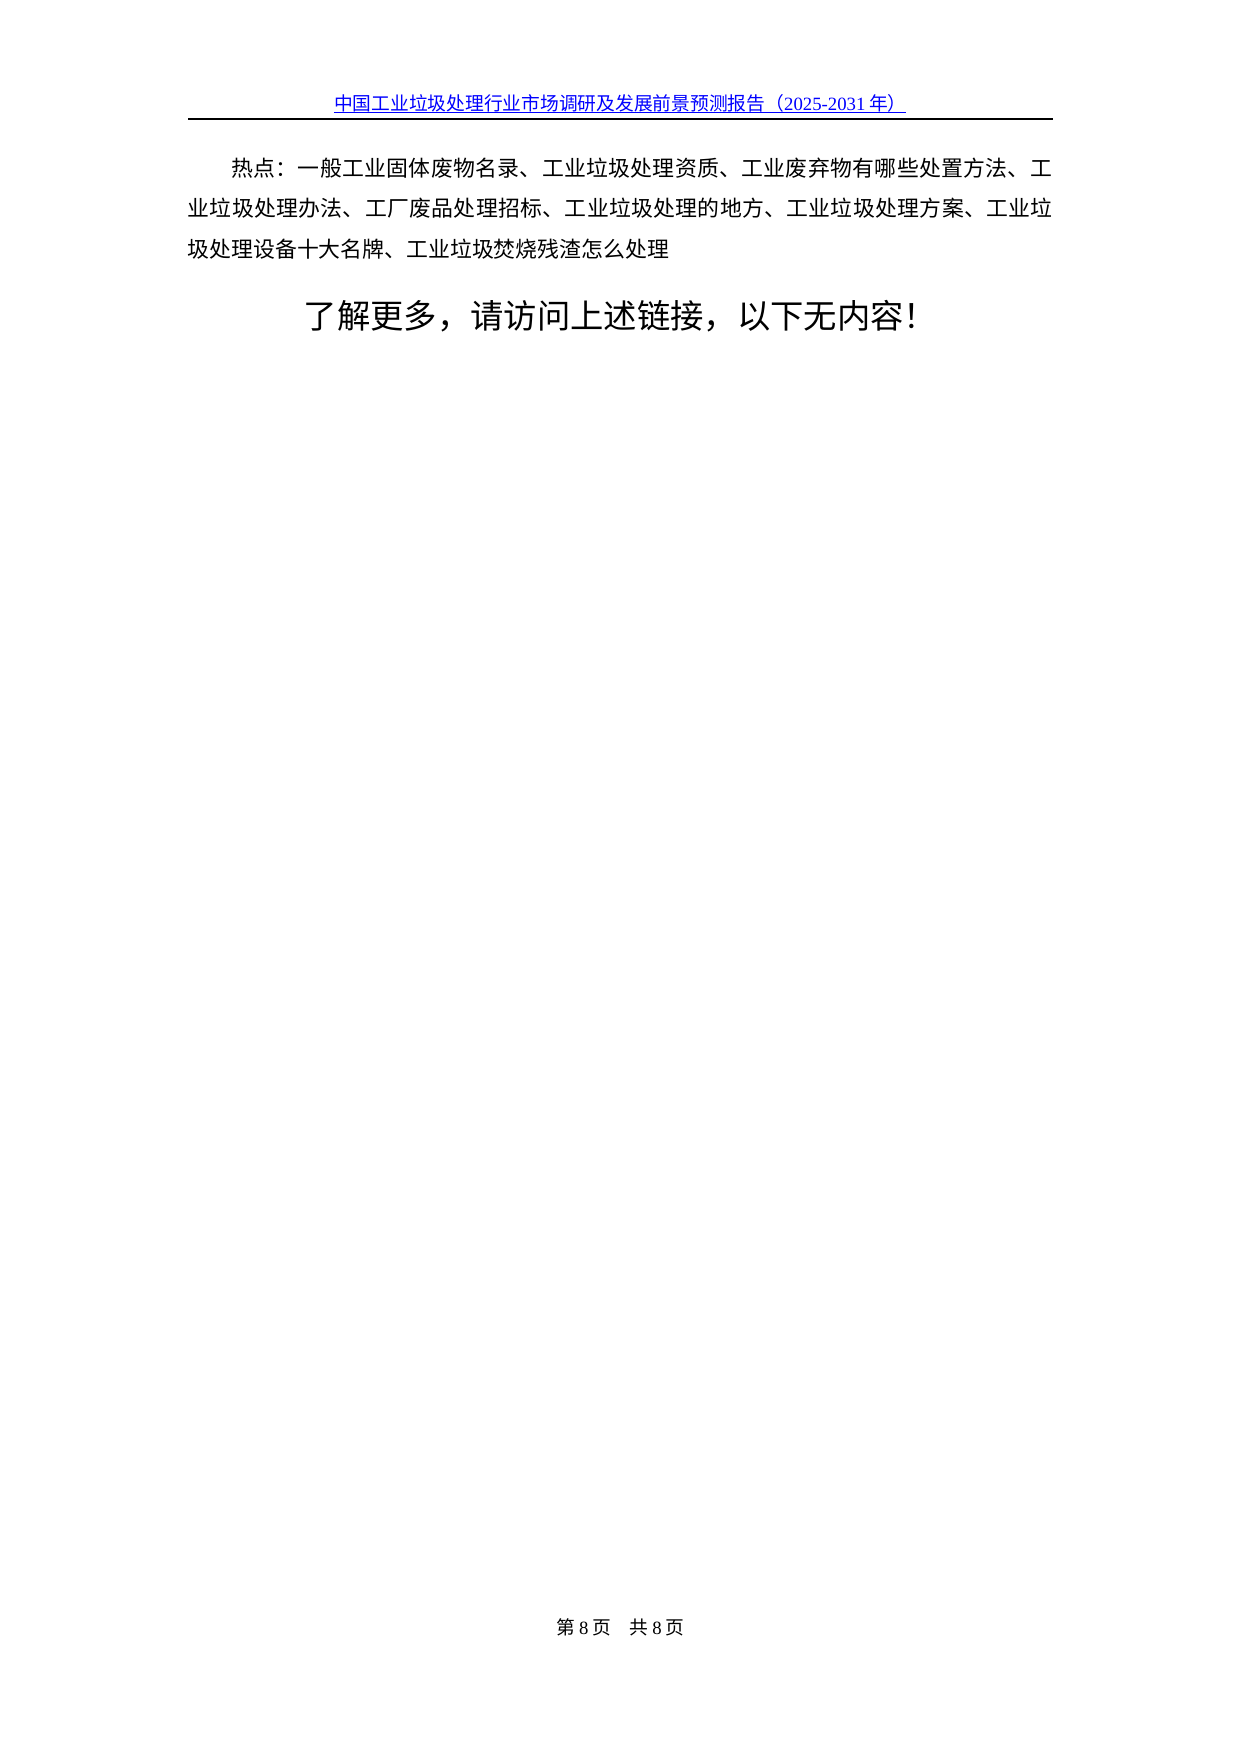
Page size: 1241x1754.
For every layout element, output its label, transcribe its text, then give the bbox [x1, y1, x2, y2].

text 热点：一般工业固体废物名录、工业垃圾处理资质、工业废弃物有哪些处置方法、工业垃圾处理办法、工厂废品处理招标、工业垃圾处理的地方、工业垃圾处理方案、工业垃圾处理设备十大名牌、工业垃圾焚烧残渣怎么处理 [187, 150, 1053, 264]
title 了解更多，请访问上述链接，以下无内容！ [187, 282, 1053, 347]
